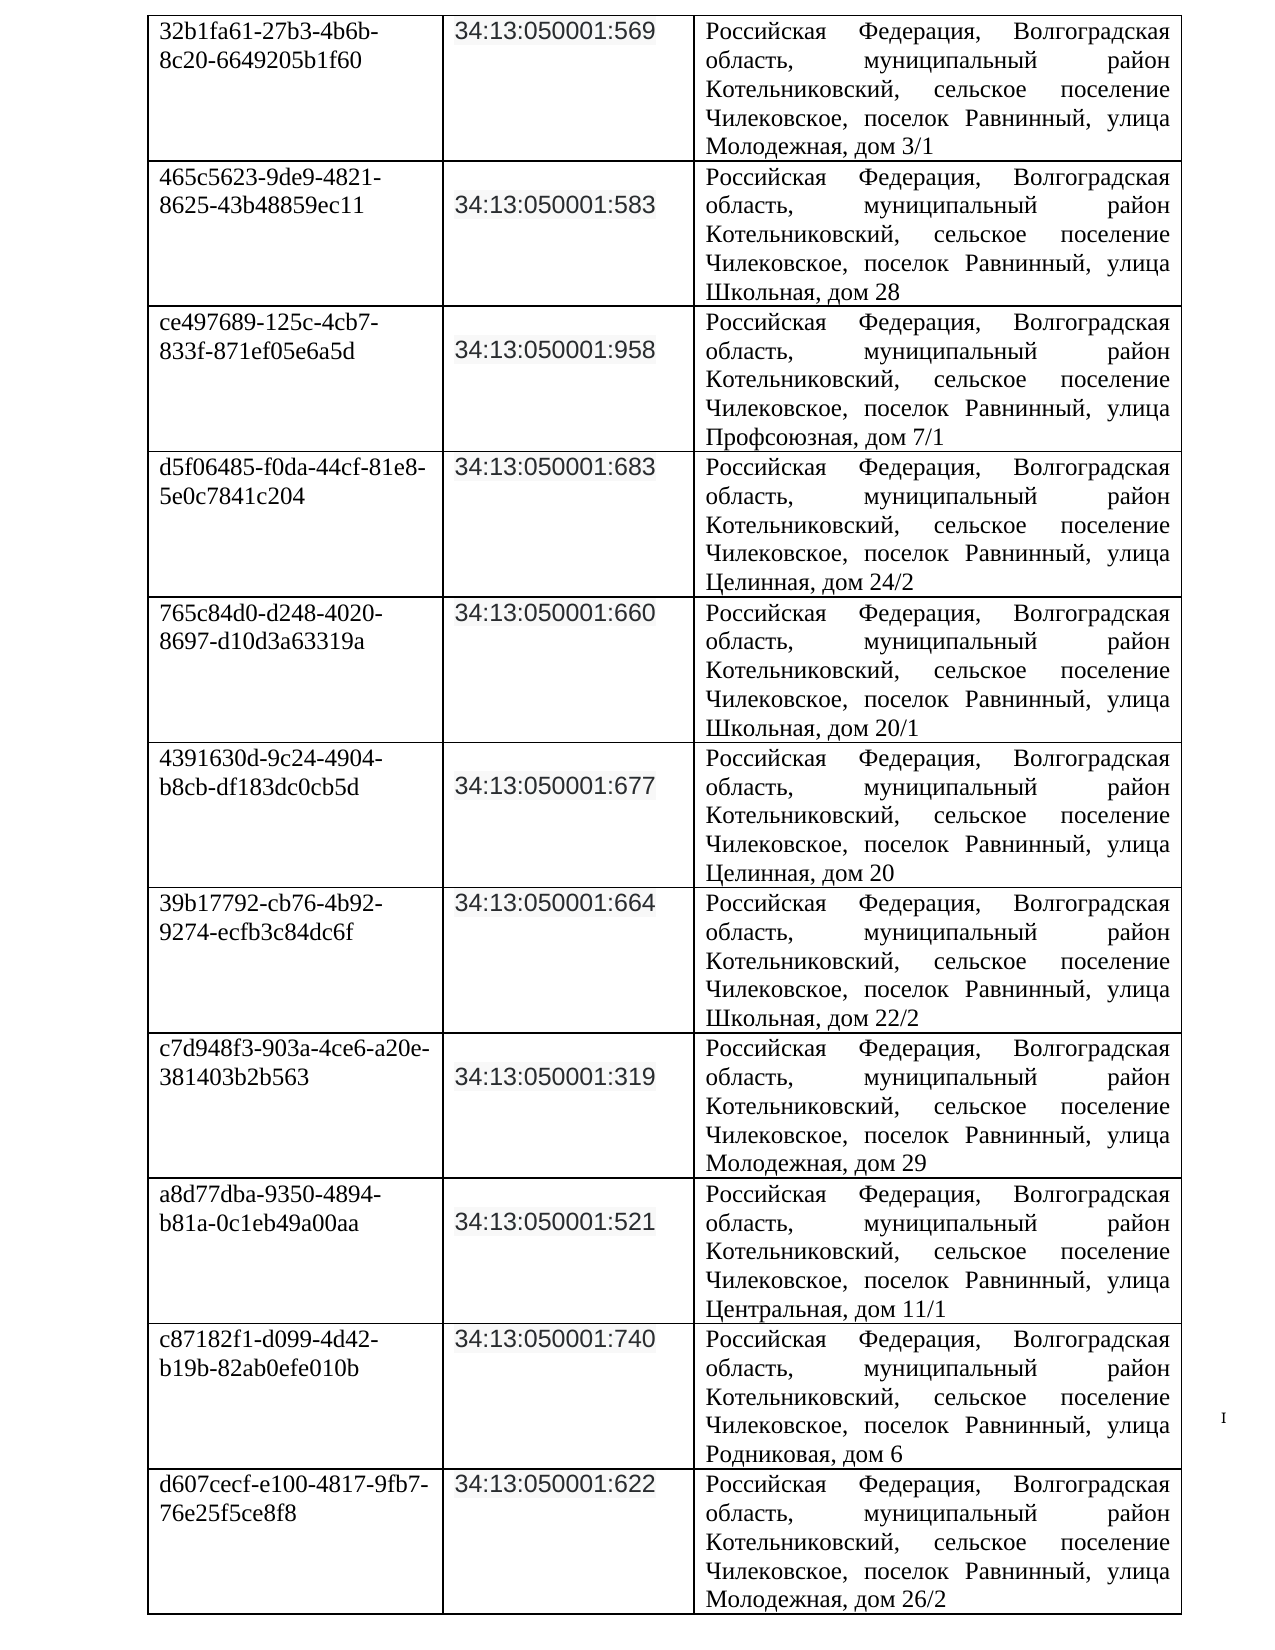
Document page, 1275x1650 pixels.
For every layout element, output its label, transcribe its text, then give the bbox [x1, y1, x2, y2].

table_cell 34:13:050001:583 [444, 162, 693, 305]
table_cell d607cecf-e100-4817-9fb7-76e25f5ce8f8 [149, 1470, 442, 1613]
table_cell Российская Федерация, Волгоградская область, муниципальный район Котельниковский, сельское поселение Чилековское, поселок Равнинный, улица Школьная, дом 20/1 [695, 598, 1181, 741]
table_cell 34:13:050001:622 [444, 1470, 693, 1613]
table_cell 34:13:050001:569 [444, 16, 693, 160]
table_cell 34:13:050001:740 [444, 1324, 693, 1468]
table_cell 34:13:050001:319 [444, 1034, 693, 1177]
table_cell 39b17792-cb76-4b92-9274-ecfb3c84dc6f [149, 888, 442, 1032]
table_cell ce497689-125c-4cb7-833f-871ef05e6a5d [149, 307, 442, 451]
table_cell 765c84d0-d248-4020-8697-d10d3a63319a [149, 598, 442, 741]
table_cell Российская Федерация, Волгоградская область, муниципальный район Котельниковский, сельское поселение Чилековское, поселок Равнинный, улица Молодежная, дом 26/2 [695, 1470, 1181, 1613]
table_cell 34:13:050001:521 [444, 1179, 693, 1323]
table_cell 32b1fa61-27b3-4b6b-8c20-6649205b1f60 [149, 16, 442, 160]
table_cell Российская Федерация, Волгоградская область, муниципальный район Котельниковский, сельское поселение Чилековское, поселок Равнинный, улица Школьная, дом 22/2 [695, 888, 1181, 1032]
table_cell Российская Федерация, Волгоградская область, муниципальный район Котельниковский, сельское поселение Чилековское, поселок Равнинный, улица Молодежная, дом 3/1 [695, 16, 1181, 160]
table_cell a8d77dba-9350-4894-b81a-0c1eb49a00aa [149, 1179, 442, 1323]
table_cell c7d948f3-903a-4ce6-a20e-381403b2b563 [149, 1034, 442, 1177]
table_cell Российская Федерация, Волгоградская область, муниципальный район Котельниковский, сельское поселение Чилековское, поселок Равнинный, улица Профсоюзная, дом 7/1 [695, 307, 1181, 451]
table_cell 4391630d-9c24-4904-b8cb-df183dc0cb5d [149, 743, 442, 887]
table_cell c87182f1-d099-4d42-b19b-82ab0efe010b [149, 1324, 442, 1468]
table_cell 465c5623-9de9-4821-8625-43b48859ec11 [149, 162, 442, 305]
table_cell Российская Федерация, Волгоградская область, муниципальный район Котельниковский, сельское поселение Чилековское, поселок Равнинный, улица Школьная, дом 28 [695, 162, 1181, 305]
table_cell 34:13:050001:677 [444, 743, 693, 887]
table_cell Российская Федерация, Волгоградская область, муниципальный район Котельниковский, сельское поселение Чилековское, поселок Равнинный, улица Целинная, дом 24/2 [695, 452, 1181, 596]
table_cell Российская Федерация, Волгоградская область, муниципальный район Котельниковский, сельское поселение Чилековское, поселок Равнинный, улица Родниковая, дом 6 [695, 1324, 1181, 1468]
table_cell d5f06485-f0da-44cf-81e8-5e0c7841c204 [149, 452, 442, 596]
table_cell Российская Федерация, Волгоградская область, муниципальный район Котельниковский, сельское поселение Чилековское, поселок Равнинный, улица Целинная, дом 20 [695, 743, 1181, 887]
table_cell 34:13:050001:660 [444, 598, 693, 741]
table_cell 34:13:050001:683 [444, 452, 693, 596]
table_cell Российская Федерация, Волгоградская область, муниципальный район Котельниковский, сельское поселение Чилековское, поселок Равнинный, улица Молодежная, дом 29 [695, 1034, 1181, 1177]
table_cell Российская Федерация, Волгоградская область, муниципальный район Котельниковский, сельское поселение Чилековское, поселок Равнинный, улица Центральная, дом 11/1 [695, 1179, 1181, 1323]
table_cell 34:13:050001:664 [444, 888, 693, 1032]
table_cell 34:13:050001:958 [444, 307, 693, 451]
